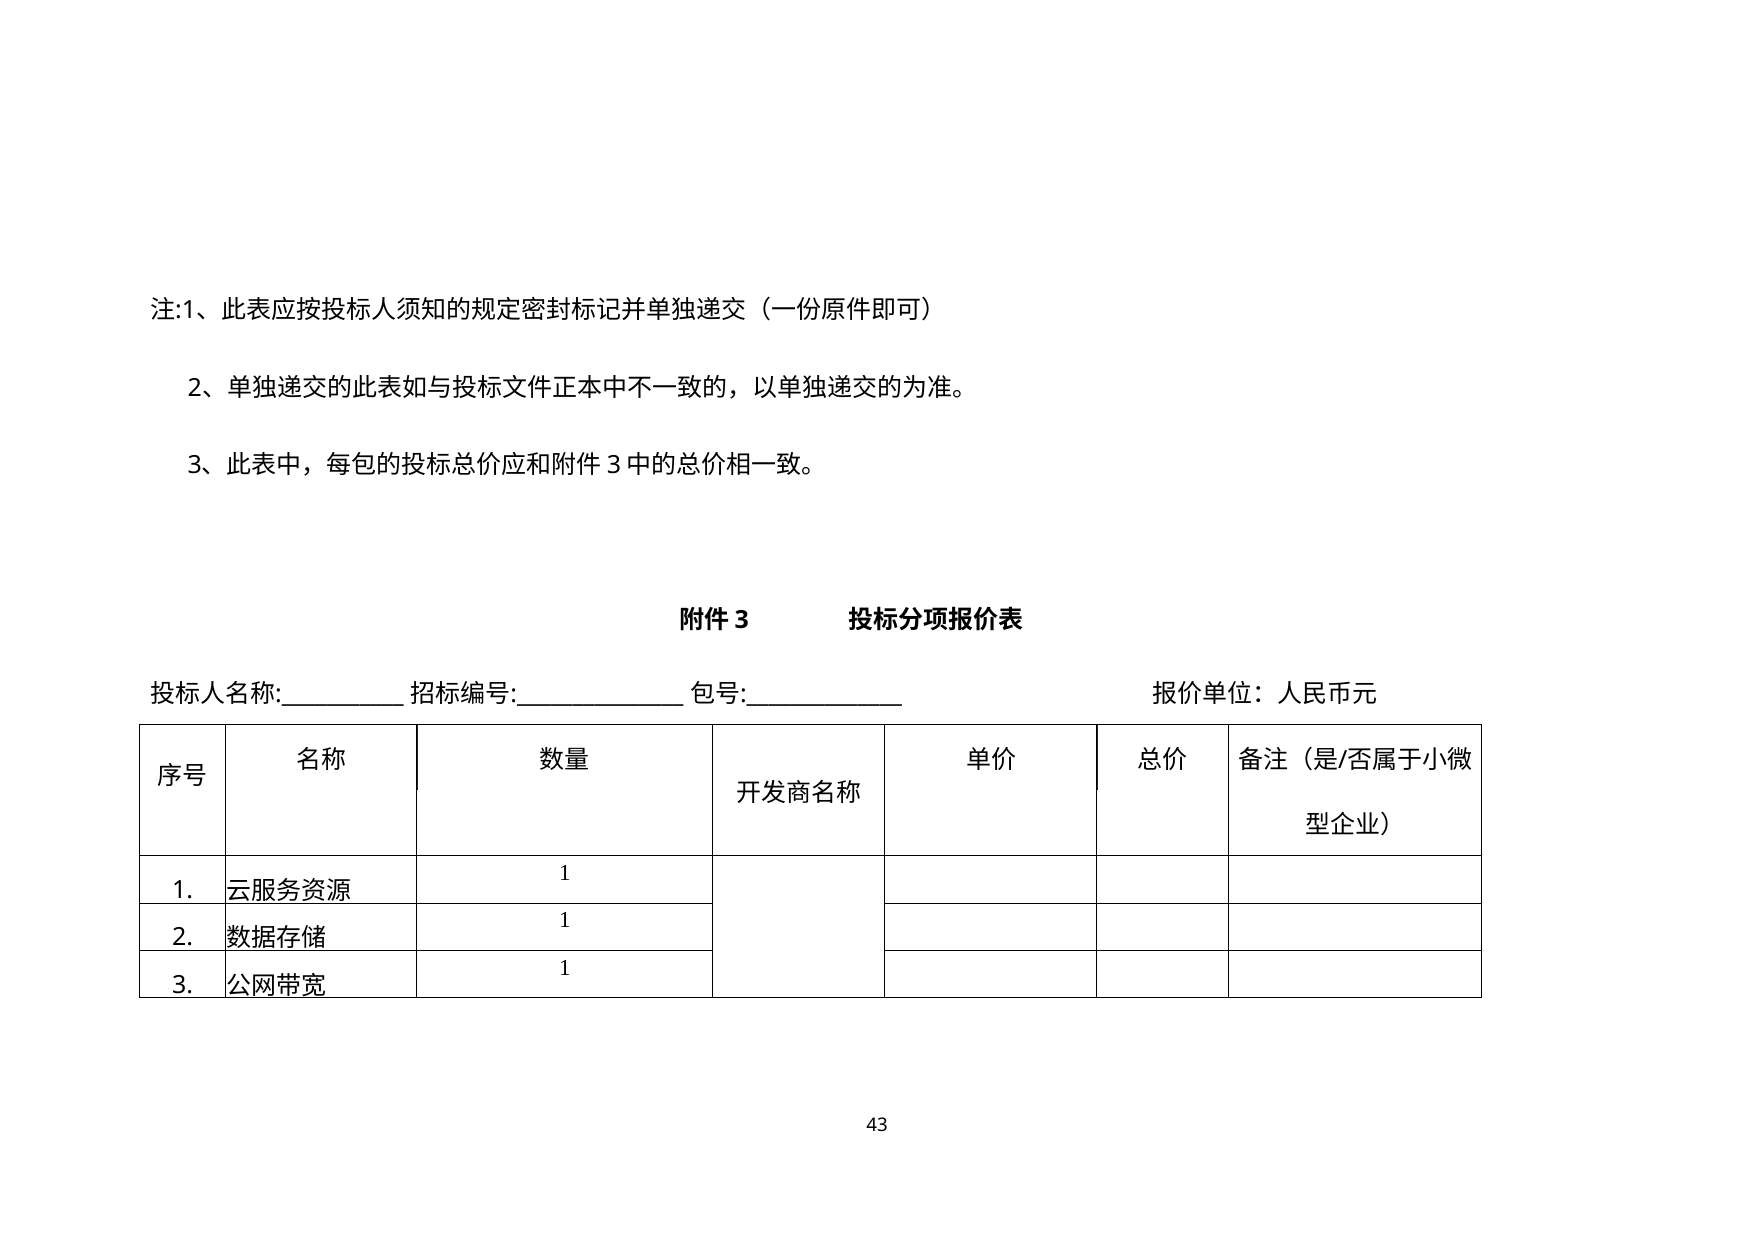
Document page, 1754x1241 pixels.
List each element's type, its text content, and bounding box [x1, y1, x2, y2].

text 2、单独递交的此表如与投标文件正本中不一致的，以单独递交的为准。 [150, 353, 1604, 418]
table_cell 云服务资源 [226, 856, 416, 902]
table_cell 数据存储 [226, 904, 416, 950]
table_cell [1097, 951, 1228, 997]
table_header 开发商名称 [713, 725, 884, 855]
text 投标人名称:___________ 招标编号:_______________ 包号:______________ 报价单位：人民币元 [150, 659, 1604, 724]
table_cell [885, 856, 1096, 902]
table_header 单价 [885, 725, 1096, 855]
text 注:1、此表应按投标人须知的规定密封标记并单独递交（一份原件即可） [150, 275, 1604, 340]
table_header 序号 [140, 725, 225, 855]
table_cell [885, 951, 1096, 997]
table_cell 1 [417, 951, 712, 997]
table_cell [1229, 951, 1481, 997]
table_cell [1097, 904, 1228, 950]
table_cell [1229, 904, 1481, 950]
table_cell [713, 856, 884, 997]
table_cell 2. [140, 904, 225, 950]
table_cell [1229, 856, 1481, 902]
text 3、此表中，每包的投标总价应和附件3中的总价相一致。 [187, 430, 1604, 495]
table_header 备注（是/否属于小微型企业） [1229, 725, 1481, 855]
table_header 数量 [417, 725, 712, 855]
table_cell [885, 904, 1096, 950]
table_cell 1. [140, 856, 225, 902]
table_cell 3. [140, 951, 225, 997]
table_header 名称 [226, 725, 416, 855]
table_cell 公网带宽 [226, 951, 416, 997]
table_cell 1 [417, 856, 712, 902]
table_header 总价 [1097, 725, 1228, 855]
subtitle 附件3 投标分项报价表 [150, 585, 1604, 650]
table_cell [1097, 856, 1228, 902]
table_cell 1 [417, 904, 712, 950]
